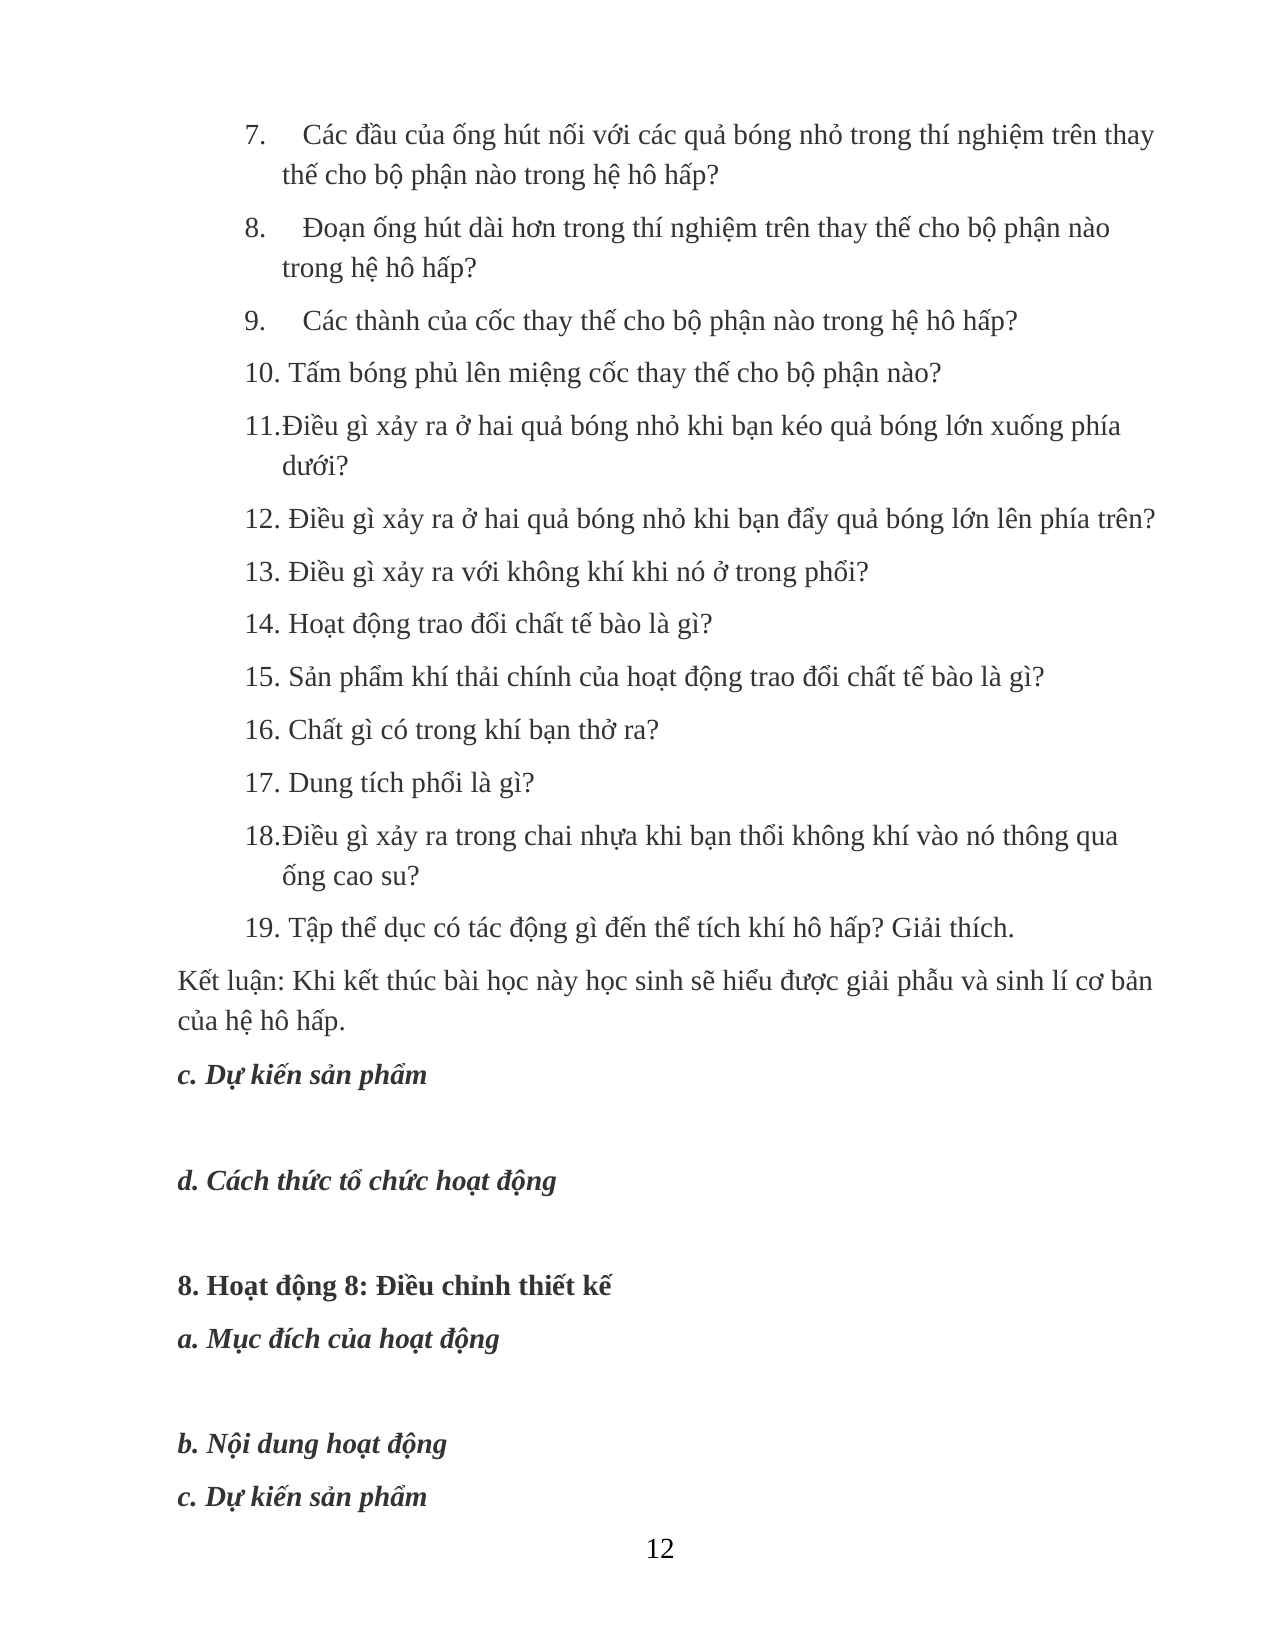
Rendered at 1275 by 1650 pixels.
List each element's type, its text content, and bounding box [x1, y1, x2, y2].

list Tập thể dục có tác động gì đến thể tích khí hô hấp? Giải thích. [244, 911, 1218, 944]
subtitle Dự kiến sản phẩm [177, 1057, 1218, 1091]
list Hoạt động trao đổi chất tế bào là gì? [244, 607, 1218, 640]
list Đoạn ống hút dài hơn trong thí nghiệm trên thay thế cho bộ phận nào trong hệ hô hấp? [244, 210, 1156, 283]
list Dung tích phổi là gì? [244, 765, 1218, 798]
list Chất gì có trong khí bạn thở ra? [244, 712, 1218, 746]
list Điều gì xảy ra ở hai quả bóng nhỏ khi bạn kéo quả bóng lớn xuống phía dưới? [244, 408, 1156, 482]
list Sản phẩm khí thải chính của hoạt động trao đổi chất tế bào là gì? [244, 659, 1218, 693]
list Các đầu của ống hút nối với các quả bóng nhỏ trong thí nghiệm trên thay thế cho bộ phận nào trong hệ hô hấp? [244, 117, 1157, 191]
subtitle Dự kiến sản phẩm [177, 1479, 1218, 1513]
list Điều gì xảy ra với không khí khi nó ở trong phổi? [244, 554, 1218, 587]
list Điều gì xảy ra trong chai nhựa khi bạn thổi không khí vào nó thông qua ống cao su? [244, 818, 1157, 891]
subtitle Cách thức tổ chức hoạt động [177, 1163, 1218, 1196]
subtitle Mục đích của hoạt động [177, 1321, 1218, 1354]
subtitle Nội dung hoạt động [177, 1426, 1218, 1460]
list Tấm bóng phủ lên miệng cốc thay thế cho bộ phận nào? [244, 355, 1218, 389]
list Hoạt động 8: Điều chỉnh thiết kế [177, 1268, 1218, 1301]
list Các thành của cốc thay thế cho bộ phận nào trong hệ hô hấp? [244, 303, 1218, 336]
text Kết luận: Khi kết thúc bài học này học sinh sẽ hiểu được giải phẫu và sinh lí cơ bản của hệ hô hấp. [177, 963, 1158, 1037]
list Điều gì xảy ra ở hai quả bóng nhỏ khi bạn đẩy quả bóng lớn lên phía trên? [244, 501, 1218, 535]
